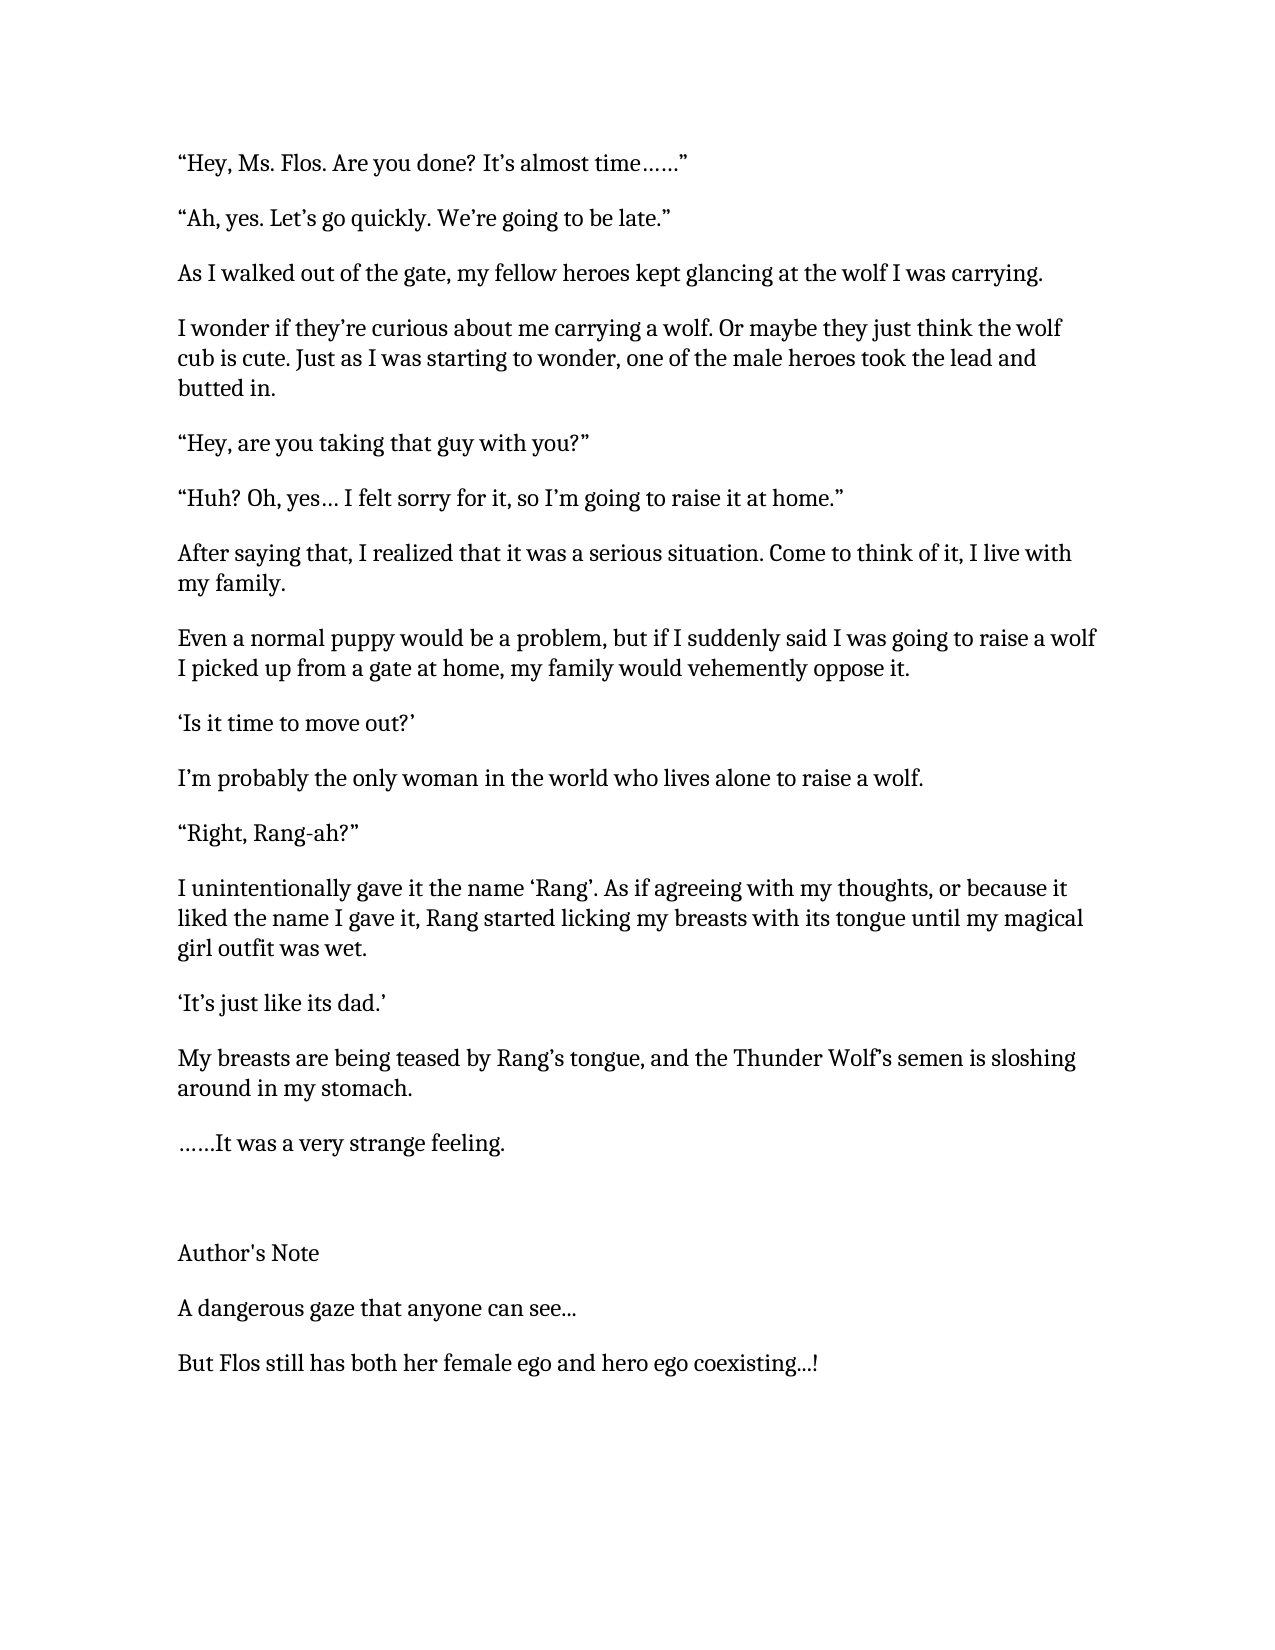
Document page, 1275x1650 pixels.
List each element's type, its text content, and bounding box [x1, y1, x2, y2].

text “Right, Rang-ah?” [177, 818, 1098, 848]
text I’m probably the only woman in the world who lives alone to raise a wolf. [177, 763, 1098, 793]
text ‘It’s just like its dad.’ [177, 988, 1098, 1018]
text “Hey, Ms. Flos. Are you done? It’s almost time……” [177, 148, 1098, 178]
text But Flos still has both her female ego and hero ego coexisting...! [177, 1348, 1098, 1378]
text I unintentionally gave it the name ‘Rang’. As if agreeing with my thoughts, or because it liked the name I gave it, Rang started licking my breasts with its tongue until my magical girl outfit was wet. [177, 873, 1098, 963]
text After saying that, I realized that it was a serious situation. Come to think of it, I live with my family. [177, 538, 1098, 598]
text “Hey, are you taking that guy with you?” [177, 428, 1098, 458]
text My breasts are being teased by Rang’s tongue, and the Thunder Wolf’s semen is sloshing around in my stomach. [177, 1043, 1098, 1103]
text Even a normal puppy would be a problem, but if I suddenly said I was going to raise a wolf I picked up from a gate at home, my family would vehemently oppose it. [177, 623, 1098, 683]
text “Ah, yes. Let’s go quickly. We’re going to be late.” [177, 203, 1098, 233]
text Author's Note [177, 1238, 1098, 1268]
text ‘Is it time to move out?’ [177, 708, 1098, 738]
text ……It was a very strange feeling. [177, 1128, 1098, 1158]
text “Huh? Oh, yes… I felt sorry for it, so I’m going to raise it at home.” [177, 483, 1098, 513]
text As I walked out of the gate, my fellow heroes kept glancing at the wolf I was carrying. [177, 258, 1098, 288]
text A dangerous gaze that anyone can see... [177, 1293, 1098, 1323]
text I wonder if they’re curious about me carrying a wolf. Or maybe they just think the wolf cub is cute. Just as I was starting to wonder, one of the male heroes took the lead and butted in. [177, 313, 1098, 403]
